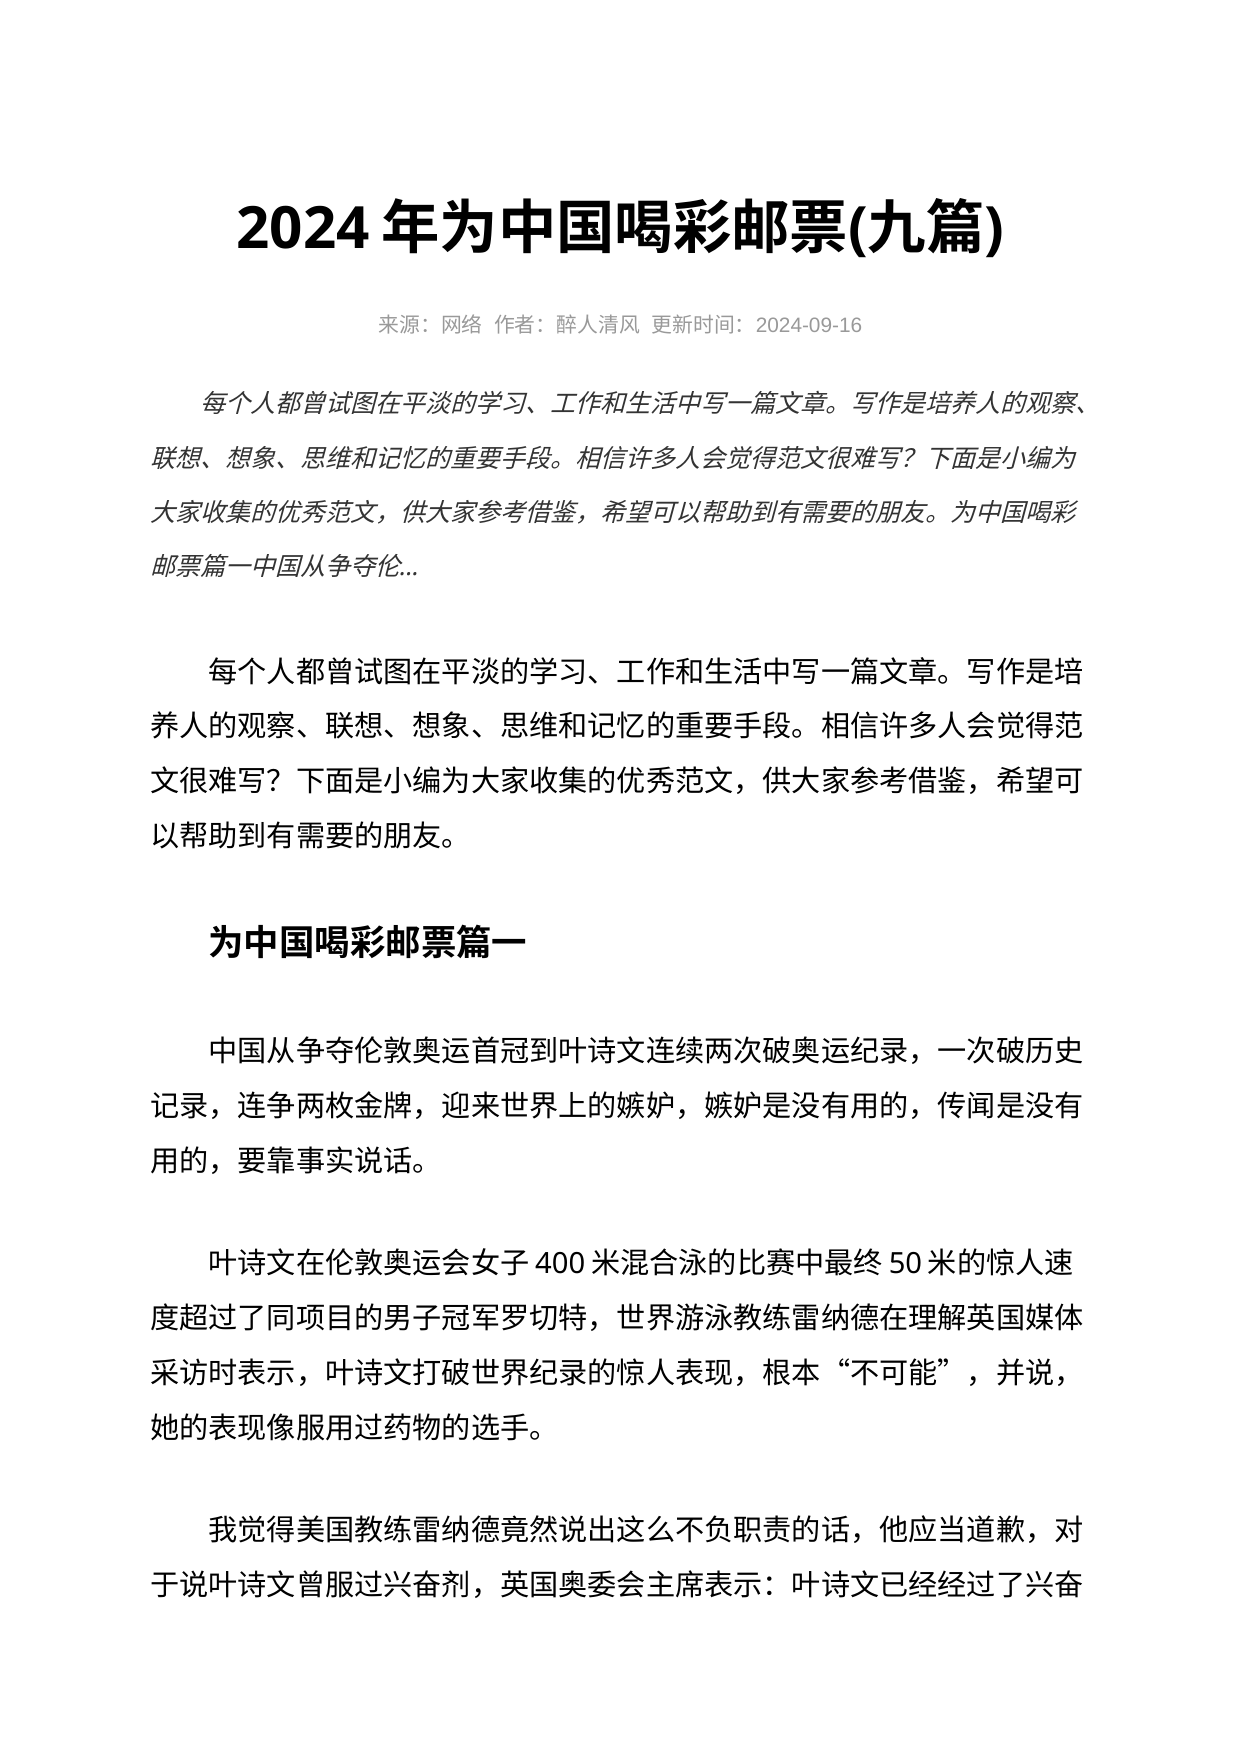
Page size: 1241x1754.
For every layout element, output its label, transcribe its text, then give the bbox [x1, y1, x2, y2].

text 叶诗文在伦敦奥运会女子400米混合泳的比赛中最终50米的惊人速度超过了同项目的男子冠军罗切特，世界游泳教练雷纳德在理解英国媒体采访时表示，叶诗文打破世界纪录的惊人表现，根本“不可能”，并说，她的表现像服用过药物的选手。 [150, 1239, 1090, 1447]
text 中国从争夺伦敦奥运首冠到叶诗文连续两次破奥运纪录，一次破历史记录，连争两枚金牌，迎来世界上的嫉妒，嫉妒是没有用的，传闻是没有用的，要靠事实说话。 [150, 1028, 1090, 1180]
text 来源：网络 作者：醉人清风 更新时间：2024-09-16 [150, 313, 1090, 337]
text 为中国喝彩邮票篇一 [150, 914, 1090, 966]
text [150, 1506, 1090, 1603]
text 每个人都曾试图在平淡的学习、工作和生活中写一篇文章。写作是培养人的观察、联想、想象、思维和记忆的重要手段。相信许多人会觉得范文很难写？下面是小编为大家收集的优秀范文，供大家参考借鉴，希望可以帮助到有需要的朋友。 [150, 648, 1090, 855]
subtitle 2024年为中国喝彩邮票(九篇) [150, 181, 1090, 266]
text 每个人都曾试图在平淡的学习、工作和生活中写一篇文章。写作是培养人的观察、联想、想象、思维和记忆的重要手段。相信许多人会觉得范文很难写？下面是小编为大家收集的优秀范文，供大家参考借鉴，希望可以帮助到有需要的朋友。为中国喝彩邮票篇一中国从争夺伦... [150, 384, 1090, 583]
